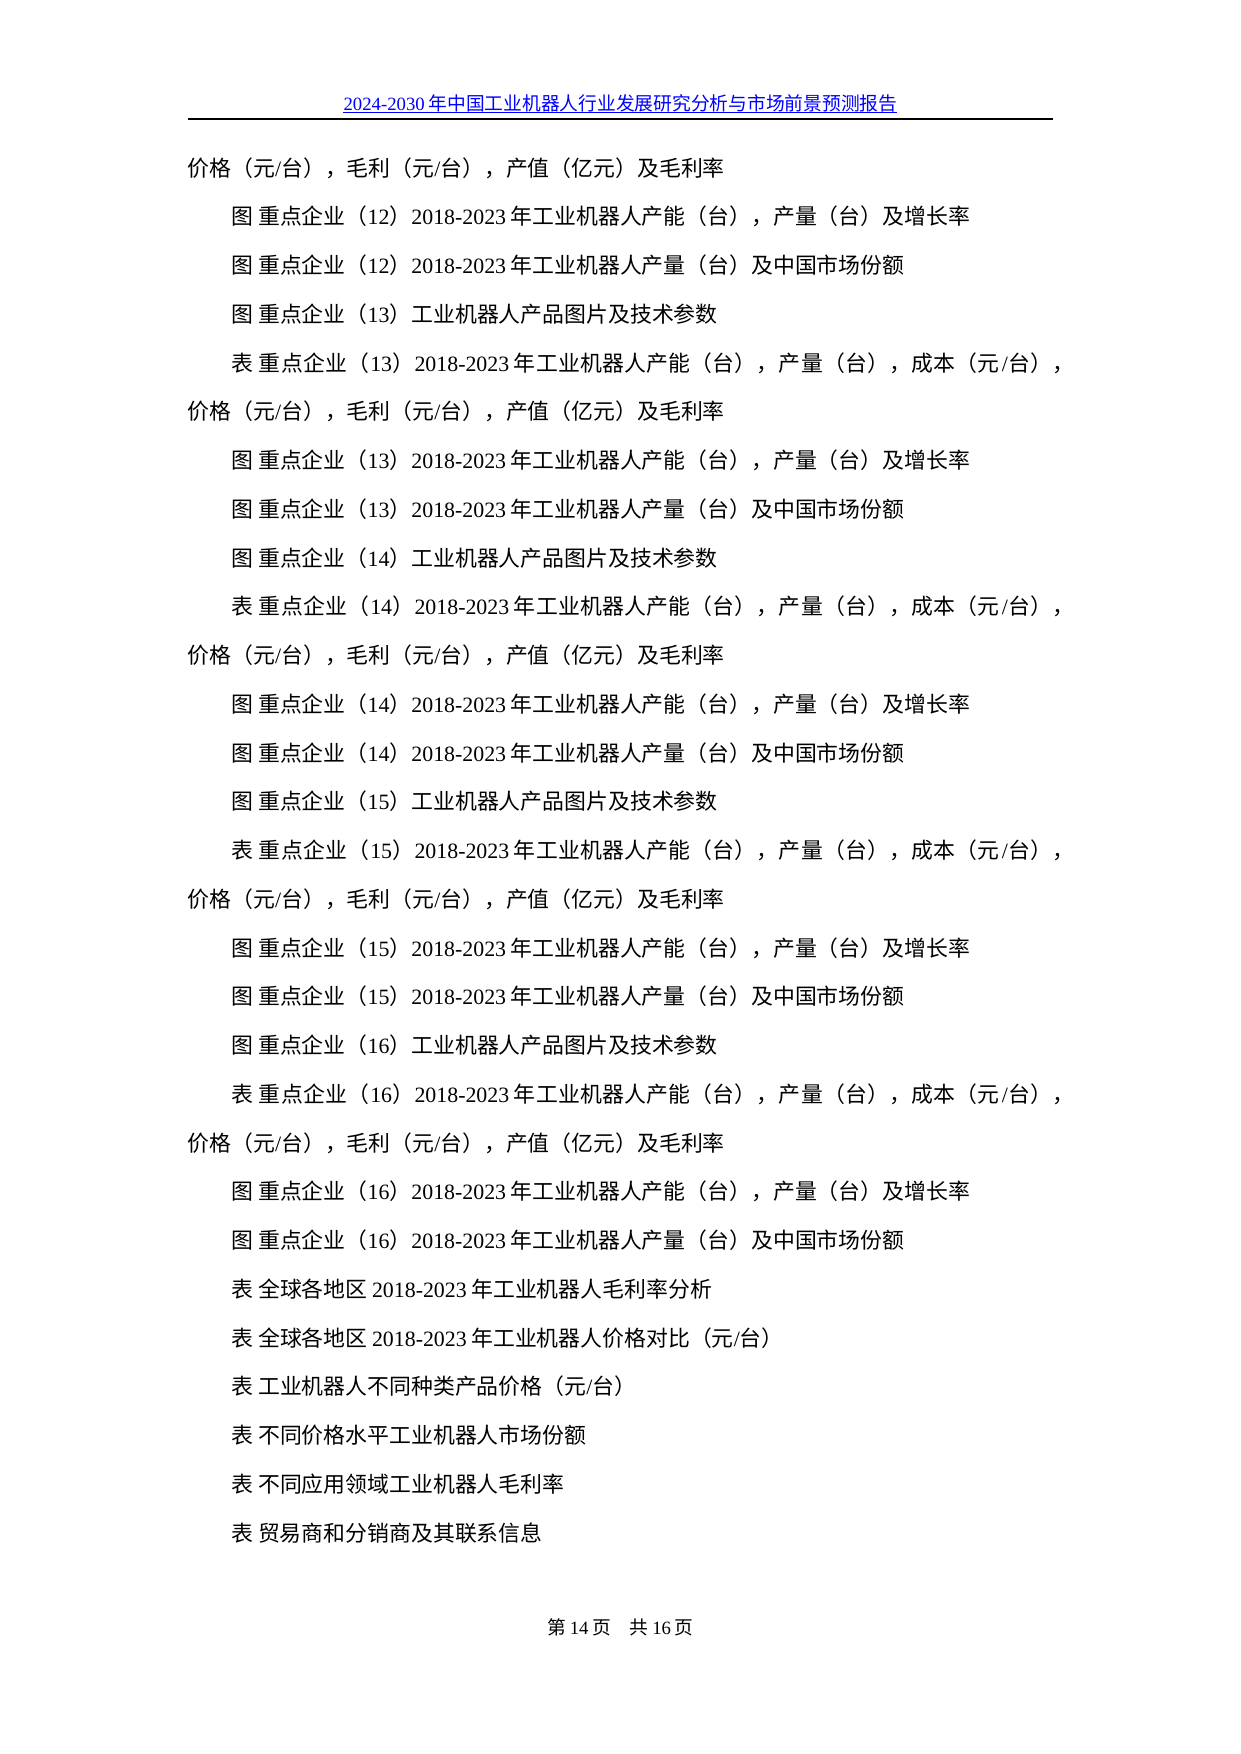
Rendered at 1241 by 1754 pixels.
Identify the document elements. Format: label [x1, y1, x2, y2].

text [187, 150, 1053, 1548]
